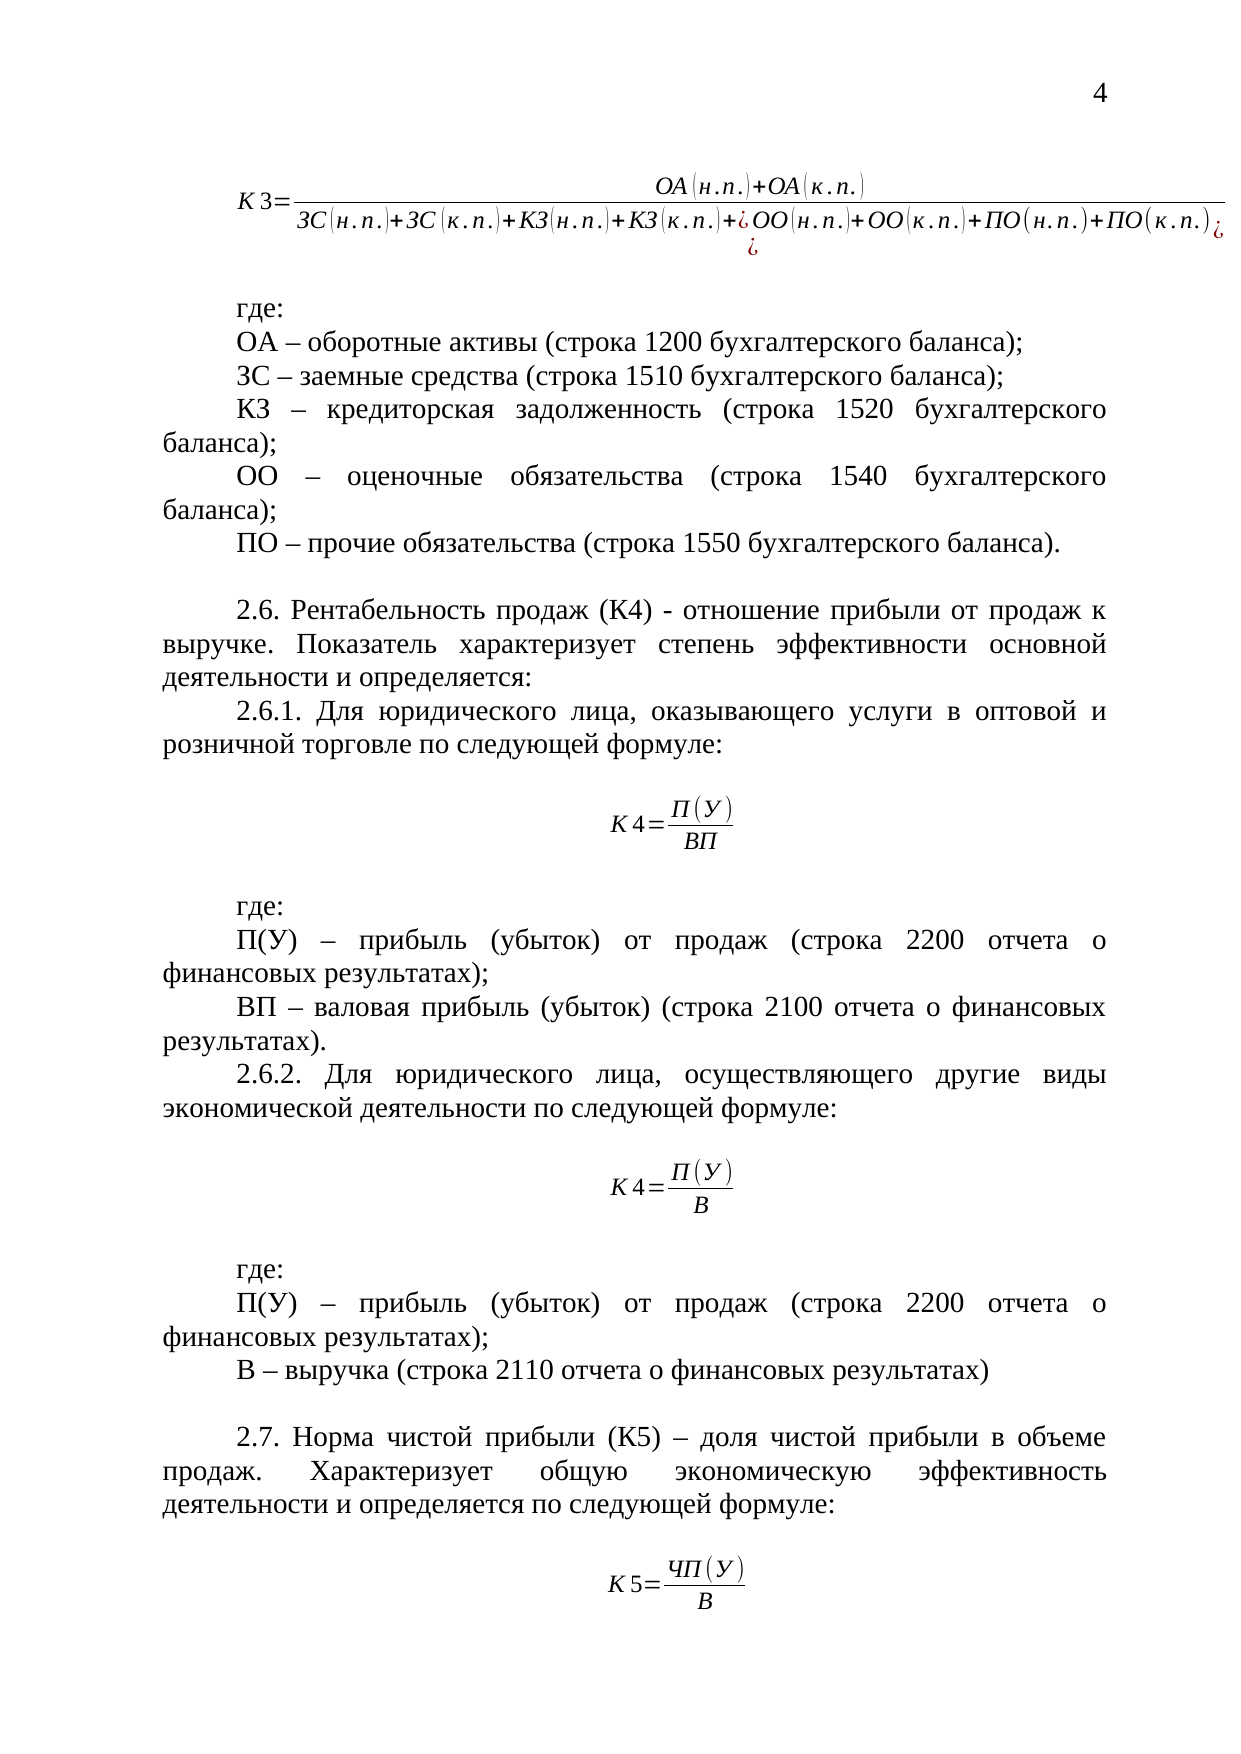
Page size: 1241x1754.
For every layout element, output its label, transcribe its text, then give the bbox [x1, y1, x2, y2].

text ПО – прочие обязательства (строка 1550 бухгалтерского баланса). [162, 525, 1107, 559]
text где: [162, 1252, 1107, 1285]
text ВП – валовая прибыль (убыток) (строка 2100 отчета о финансовых результатах). [162, 989, 1107, 1056]
text КЗ – кредиторская задолженность (строка 1520 бухгалтерского баланса); [162, 391, 1107, 458]
text 2.7. Норма чистой прибыли (К5) – доля чистой прибыли в объеме продаж. Характеризует общую экономическую эффективность деятельности и определяется по следующей формуле: [162, 1419, 1107, 1520]
text П(У) – прибыль (убыток) от продаж (строка 2200 отчета о финансовых результатах); [162, 1285, 1107, 1352]
text В – выручка (строка 2110 отчета о финансовых результатах) [162, 1352, 1107, 1386]
text где: [162, 888, 1107, 922]
text ОА – оборотные активы (строка 1200 бухгалтерского баланса); [162, 324, 1107, 358]
text 2.6.2. Для юридического лица, осуществляющего другие виды экономической деятельности по следующей формуле: [162, 1056, 1107, 1123]
text 2.6. Рентабельность продаж (К4) - отношение прибыли от продаж к выручке. Показатель характеризует степень эффективности основной деятельности и определяется: [162, 592, 1107, 693]
text 2.6.1. Для юридического лица, оказывающего услуги в оптовой и розничной торговле по следующей формуле: [162, 693, 1107, 760]
text где: [162, 291, 1107, 324]
text П(У) – прибыль (убыток) от продаж (строка 2200 отчета о финансовых результатах); [162, 922, 1107, 989]
text ОО – оценочные обязательства (строка 1540 бухгалтерского баланса); [162, 458, 1107, 525]
text ЗС – заемные средства (строка 1510 бухгалтерского баланса); [162, 358, 1107, 391]
